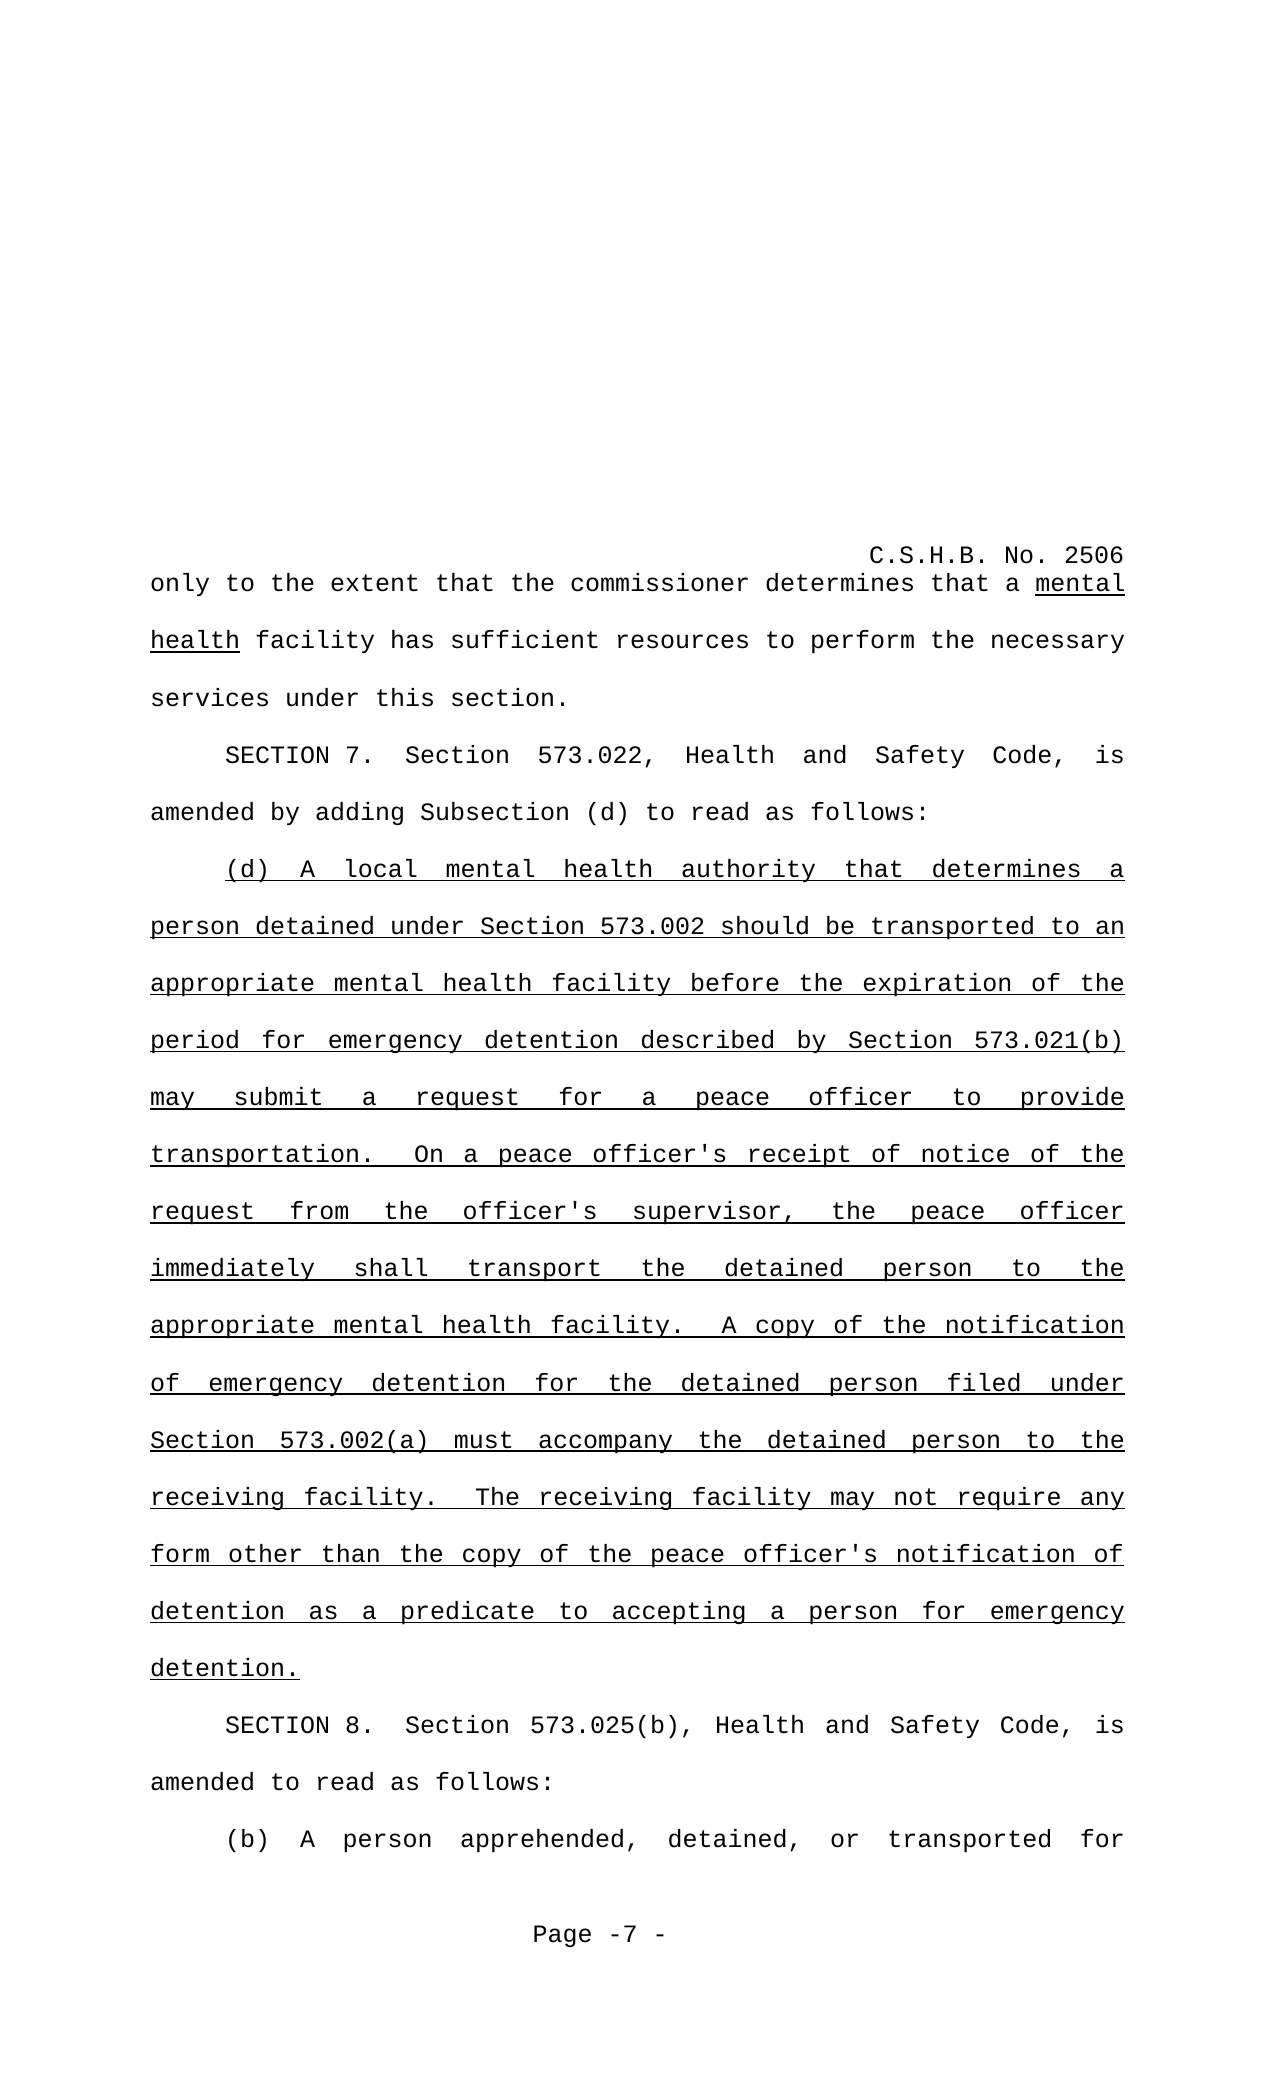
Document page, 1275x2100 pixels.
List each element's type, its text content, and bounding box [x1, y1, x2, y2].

text (d) A local mental health authority that determines a person detained under Section 573.002 should be transported to an appropriate mental health facility before the expiration of the period for emergency detention described by Section 573.021(b) may submit a request for a peace officer to provide transportation. On a peace officer's receipt of notice of the request from the officer's supervisor, the peace officer immediately shall transport the detained person to the appropriate mental health facility. A copy of the notification of emergency detention for the detained person filed under Section 573.002(a) must accompany the detained person to the receiving facility. The receiving facility may not require any form other than the copy of the peace officer's notification of detention as a predicate to accepting a person for emergency detention. [150, 1452, 1125, 1508]
text SECTION 8. Section 573.025(b), Health and Safety Code, is amended to read as follows: [150, 1712, 1125, 1798]
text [150, 571, 1125, 713]
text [150, 1827, 1125, 1855]
text (d) A local mental health authority that determines a person detained under Section 573.002 should be transported to an appropriate mental health facility before the expiration of the period for emergency detention described by Section 573.021(b) may submit a request for a peace officer to provide transportation. On a peace officer's receipt of notice of the request from the officer's supervisor, the peace officer immediately shall transport the detained person to the appropriate mental health facility. A copy of the notification of emergency detention for the detained person filed under Section 573.002(a) must accompany the detained person to the receiving facility. The receiving facility may not require any form other than the copy of the peace officer's notification of detention as a predicate to accepting a person for emergency detention. [150, 938, 1125, 994]
text (d) A local mental health authority that determines a person detained under Section 573.002 should be transported to an appropriate mental health facility before the expiration of the period for emergency detention described by Section 573.021(b) may submit a request for a peace officer to provide transportation. On a peace officer's receipt of notice of the request from the officer's supervisor, the peace officer immediately shall transport the detained person to the appropriate mental health facility. A copy of the notification of emergency detention for the detained person filed under Section 573.002(a) must accompany the detained person to the receiving facility. The receiving facility may not require any form other than the copy of the peace officer's notification of detention as a predicate to accepting a person for emergency detention. [150, 1224, 1125, 1279]
text (d) A local mental health authority that determines a person detained under Section 573.002 should be transported to an appropriate mental health facility before the expiration of the period for emergency detention described by Section 573.021(b) may submit a request for a peace officer to provide transportation. On a peace officer's receipt of notice of the request from the officer's supervisor, the peace officer immediately shall transport the detained person to the appropriate mental health facility. A copy of the notification of emergency detention for the detained person filed under Section 573.002(a) must accompany the detained person to the receiving facility. The receiving facility may not require any form other than the copy of the peace officer's notification of detention as a predicate to accepting a person for emergency detention. [150, 1052, 1125, 1108]
text (d) A local mental health authority that determines a person detained under Section 573.002 should be transported to an appropriate mental health facility before the expiration of the period for emergency detention described by Section 573.021(b) may submit a request for a peace officer to provide transportation. On a peace officer's receipt of notice of the request from the officer's supervisor, the peace officer immediately shall transport the detained person to the appropriate mental health facility. A copy of the notification of emergency detention for the detained person filed under Section 573.002(a) must accompany the detained person to the receiving facility. The receiving facility may not require any form other than the copy of the peace officer's notification of detention as a predicate to accepting a person for emergency detention. [150, 856, 1125, 937]
text (d) A local mental health authority that determines a person detained under Section 573.002 should be transported to an appropriate mental health facility before the expiration of the period for emergency detention described by Section 573.021(b) may submit a request for a peace officer to provide transportation. On a peace officer's receipt of notice of the request from the officer's supervisor, the peace officer immediately shall transport the detained person to the appropriate mental health facility. A copy of the notification of emergency detention for the detained person filed under Section 573.002(a) must accompany the detained person to the receiving facility. The receiving facility may not require any form other than the copy of the peace officer's notification of detention as a predicate to accepting a person for emergency detention. [150, 1338, 1125, 1393]
text SECTION 7. Section 573.022, Health and Safety Code, is amended by adding Subsection (d) to read as follows: [150, 742, 1125, 828]
text (d) A local mental health authority that determines a person detained under Section 573.002 should be transported to an appropriate mental health facility before the expiration of the period for emergency detention described by Section 573.021(b) may submit a request for a peace officer to provide transportation. On a peace officer's receipt of notice of the request from the officer's supervisor, the peace officer immediately shall transport the detained person to the appropriate mental health facility. A copy of the notification of emergency detention for the detained person filed under Section 573.002(a) must accompany the detained person to the receiving facility. The receiving facility may not require any form other than the copy of the peace officer's notification of detention as a predicate to accepting a person for emergency detention. [150, 995, 1125, 1051]
text (d) A local mental health authority that determines a person detained under Section 573.002 should be transported to an appropriate mental health facility before the expiration of the period for emergency detention described by Section 573.021(b) may submit a request for a peace officer to provide transportation. On a peace officer's receipt of notice of the request from the officer's supervisor, the peace officer immediately shall transport the detained person to the appropriate mental health facility. A copy of the notification of emergency detention for the detained person filed under Section 573.002(a) must accompany the detained person to the receiving facility. The receiving facility may not require any form other than the copy of the peace officer's notification of detention as a predicate to accepting a person for emergency detention. [150, 1395, 1125, 1450]
text (d) A local mental health authority that determines a person detained under Section 573.002 should be transported to an appropriate mental health facility before the expiration of the period for emergency detention described by Section 573.021(b) may submit a request for a peace officer to provide transportation. On a peace officer's receipt of notice of the request from the officer's supervisor, the peace officer immediately shall transport the detained person to the appropriate mental health facility. A copy of the notification of emergency detention for the detained person filed under Section 573.002(a) must accompany the detained person to the receiving facility. The receiving facility may not require any form other than the copy of the peace officer's notification of detention as a predicate to accepting a person for emergency detention. [150, 1167, 1125, 1222]
text (d) A local mental health authority that determines a person detained under Section 573.002 should be transported to an appropriate mental health facility before the expiration of the period for emergency detention described by Section 573.021(b) may submit a request for a peace officer to provide transportation. On a peace officer's receipt of notice of the request from the officer's supervisor, the peace officer immediately shall transport the detained person to the appropriate mental health facility. A copy of the notification of emergency detention for the detained person filed under Section 573.002(a) must accompany the detained person to the receiving facility. The receiving facility may not require any form other than the copy of the peace officer's notification of detention as a predicate to accepting a person for emergency detention. [150, 1509, 1125, 1622]
text (d) A local mental health authority that determines a person detained under Section 573.002 should be transported to an appropriate mental health facility before the expiration of the period for emergency detention described by Section 573.021(b) may submit a request for a peace officer to provide transportation. On a peace officer's receipt of notice of the request from the officer's supervisor, the peace officer immediately shall transport the detained person to the appropriate mental health facility. A copy of the notification of emergency detention for the detained person filed under Section 573.002(a) must accompany the detained person to the receiving facility. The receiving facility may not require any form other than the copy of the peace officer's notification of detention as a predicate to accepting a person for emergency detention. [150, 1623, 1125, 1684]
text (d) A local mental health authority that determines a person detained under Section 573.002 should be transported to an appropriate mental health facility before the expiration of the period for emergency detention described by Section 573.021(b) may submit a request for a peace officer to provide transportation. On a peace officer's receipt of notice of the request from the officer's supervisor, the peace officer immediately shall transport the detained person to the appropriate mental health facility. A copy of the notification of emergency detention for the detained person filed under Section 573.002(a) must accompany the detained person to the receiving facility. The receiving facility may not require any form other than the copy of the peace officer's notification of detention as a predicate to accepting a person for emergency detention. [150, 1281, 1125, 1336]
text (d) A local mental health authority that determines a person detained under Section 573.002 should be transported to an appropriate mental health facility before the expiration of the period for emergency detention described by Section 573.021(b) may submit a request for a peace officer to provide transportation. On a peace officer's receipt of notice of the request from the officer's supervisor, the peace officer immediately shall transport the detained person to the appropriate mental health facility. A copy of the notification of emergency detention for the detained person filed under Section 573.002(a) must accompany the detained person to the receiving facility. The receiving facility may not require any form other than the copy of the peace officer's notification of detention as a predicate to accepting a person for emergency detention. [150, 1110, 1125, 1165]
